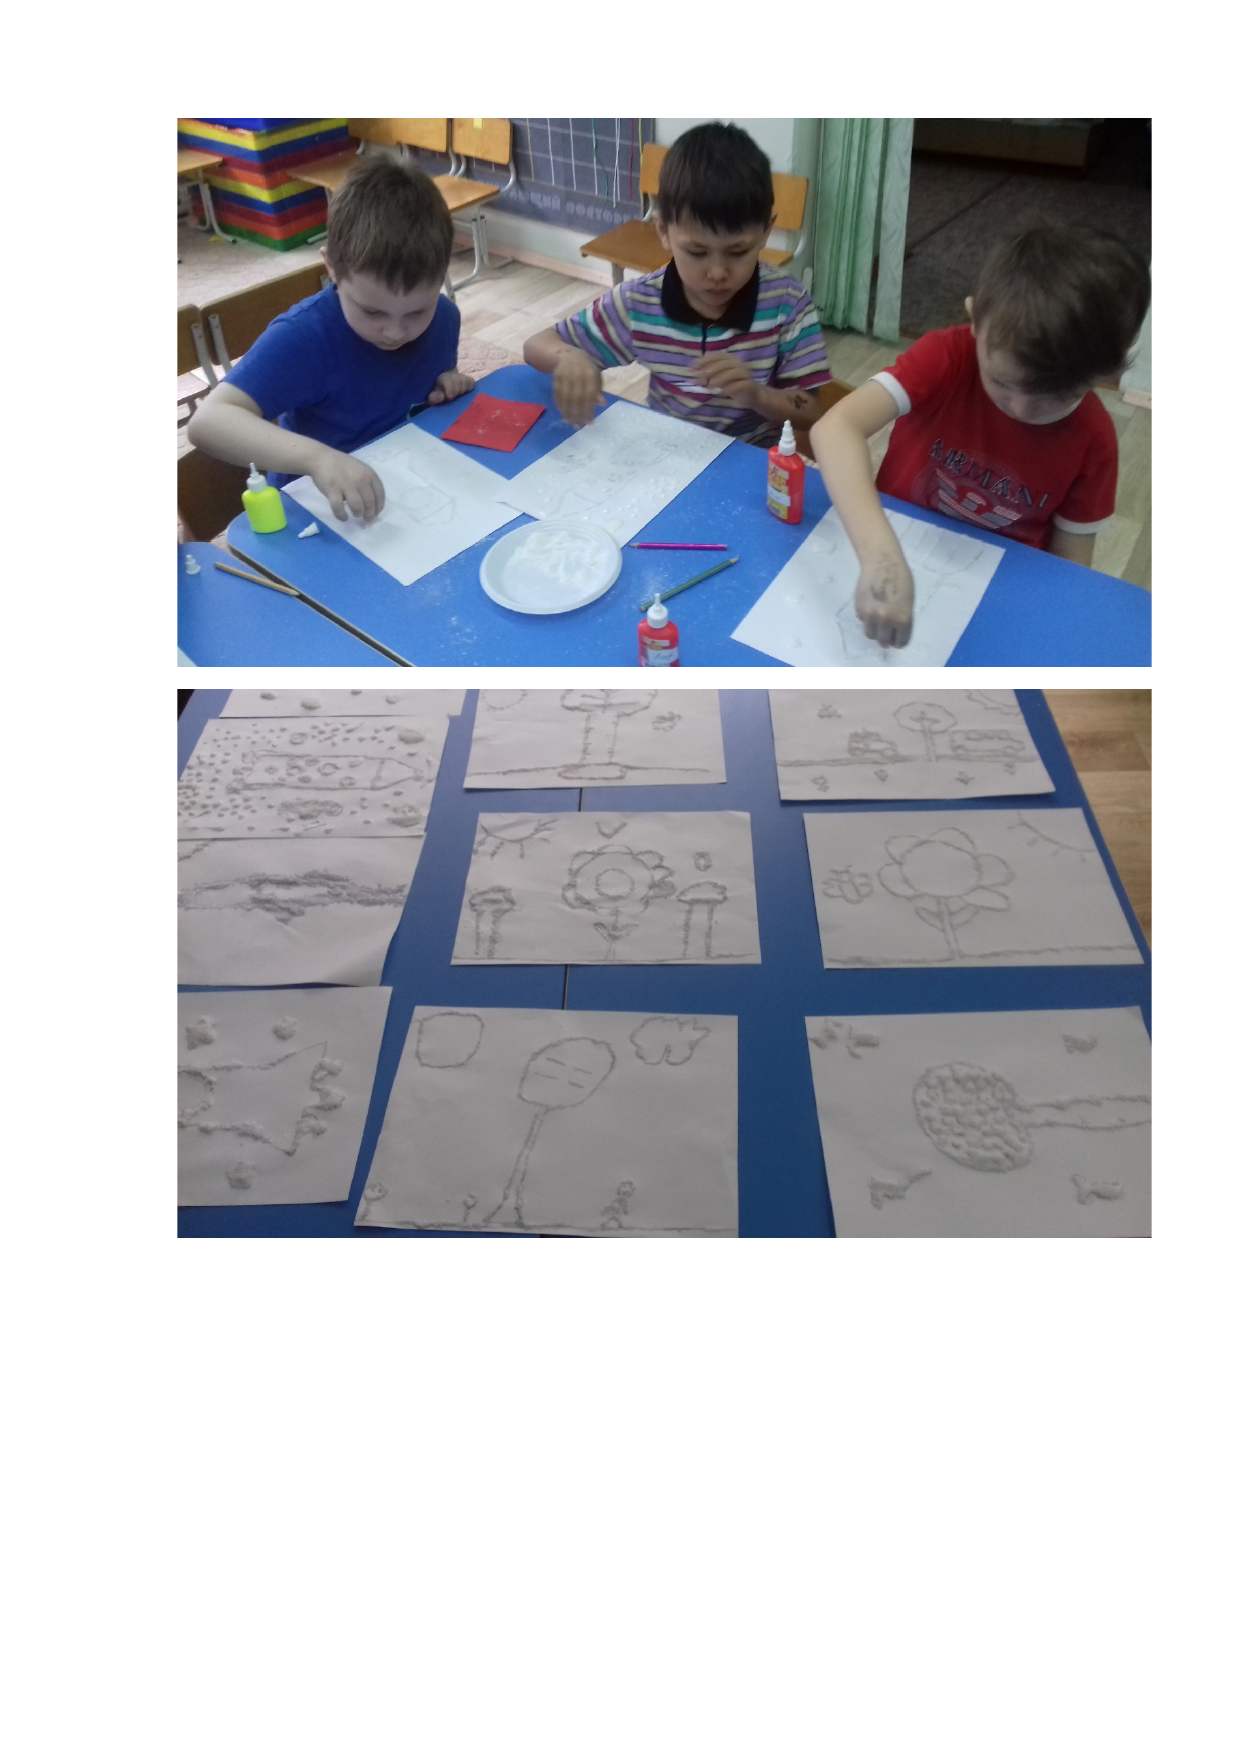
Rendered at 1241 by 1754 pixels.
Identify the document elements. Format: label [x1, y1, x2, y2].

picture [177, 118, 1152, 667]
picture [177, 689, 1152, 1238]
